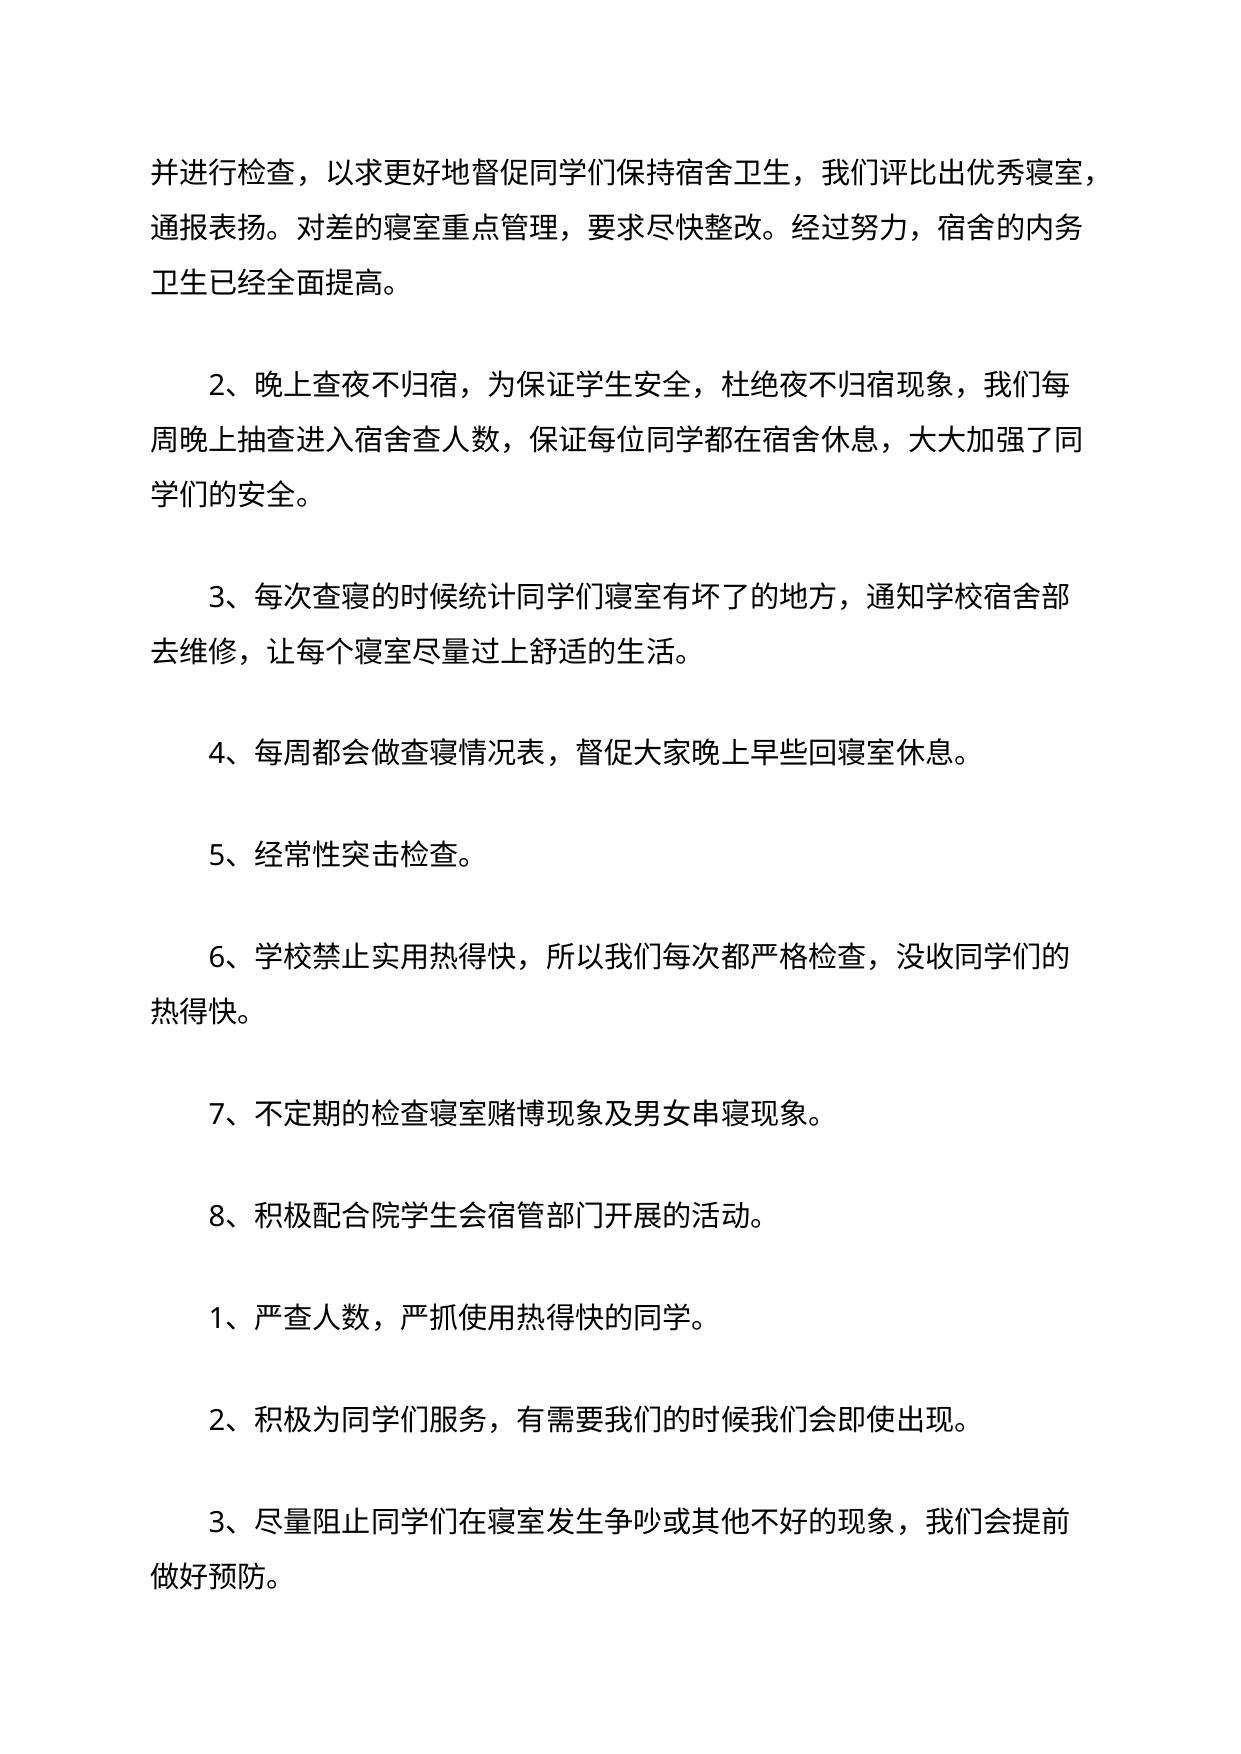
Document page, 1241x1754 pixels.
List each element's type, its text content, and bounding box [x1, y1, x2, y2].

text 5、经常性突击检查。 [150, 832, 1090, 874]
text 6、学校禁止实用热得快，所以我们每次都严格检查，没收同学们的热得快。 [150, 934, 1090, 1031]
text 1、严查人数，严抓使用热得快的同学。 [150, 1295, 1090, 1337]
text 3、每次查寝的时候统计同学们寝室有坏了的地方，通知学校宿舍部去维修，让每个寝室尽量过上舒适的生活。 [150, 573, 1090, 671]
text 4、每周都会做查寝情况表，督促大家晚上早些回寝室休息。 [150, 730, 1090, 772]
text 3、尽量阻止同学们在寝室发生争吵或其他不好的现象，我们会提前做好预防。 [150, 1499, 1090, 1596]
text 7、不定期的检查寝室赌博现象及男女串寝现象。 [150, 1091, 1090, 1133]
text 2、积极为同学们服务，有需要我们的时候我们会即使出现。 [150, 1397, 1090, 1439]
text 2、晚上查夜不归宿，为保证学生安全，杜绝夜不归宿现象，我们每周晚上抽查进入宿舍查人数，保证每位同学都在宿舍休息，大大加强了同学们的安全。 [150, 362, 1090, 514]
text 8、积极配合院学生会宿管部门开展的活动。 [150, 1193, 1090, 1235]
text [150, 150, 1090, 302]
